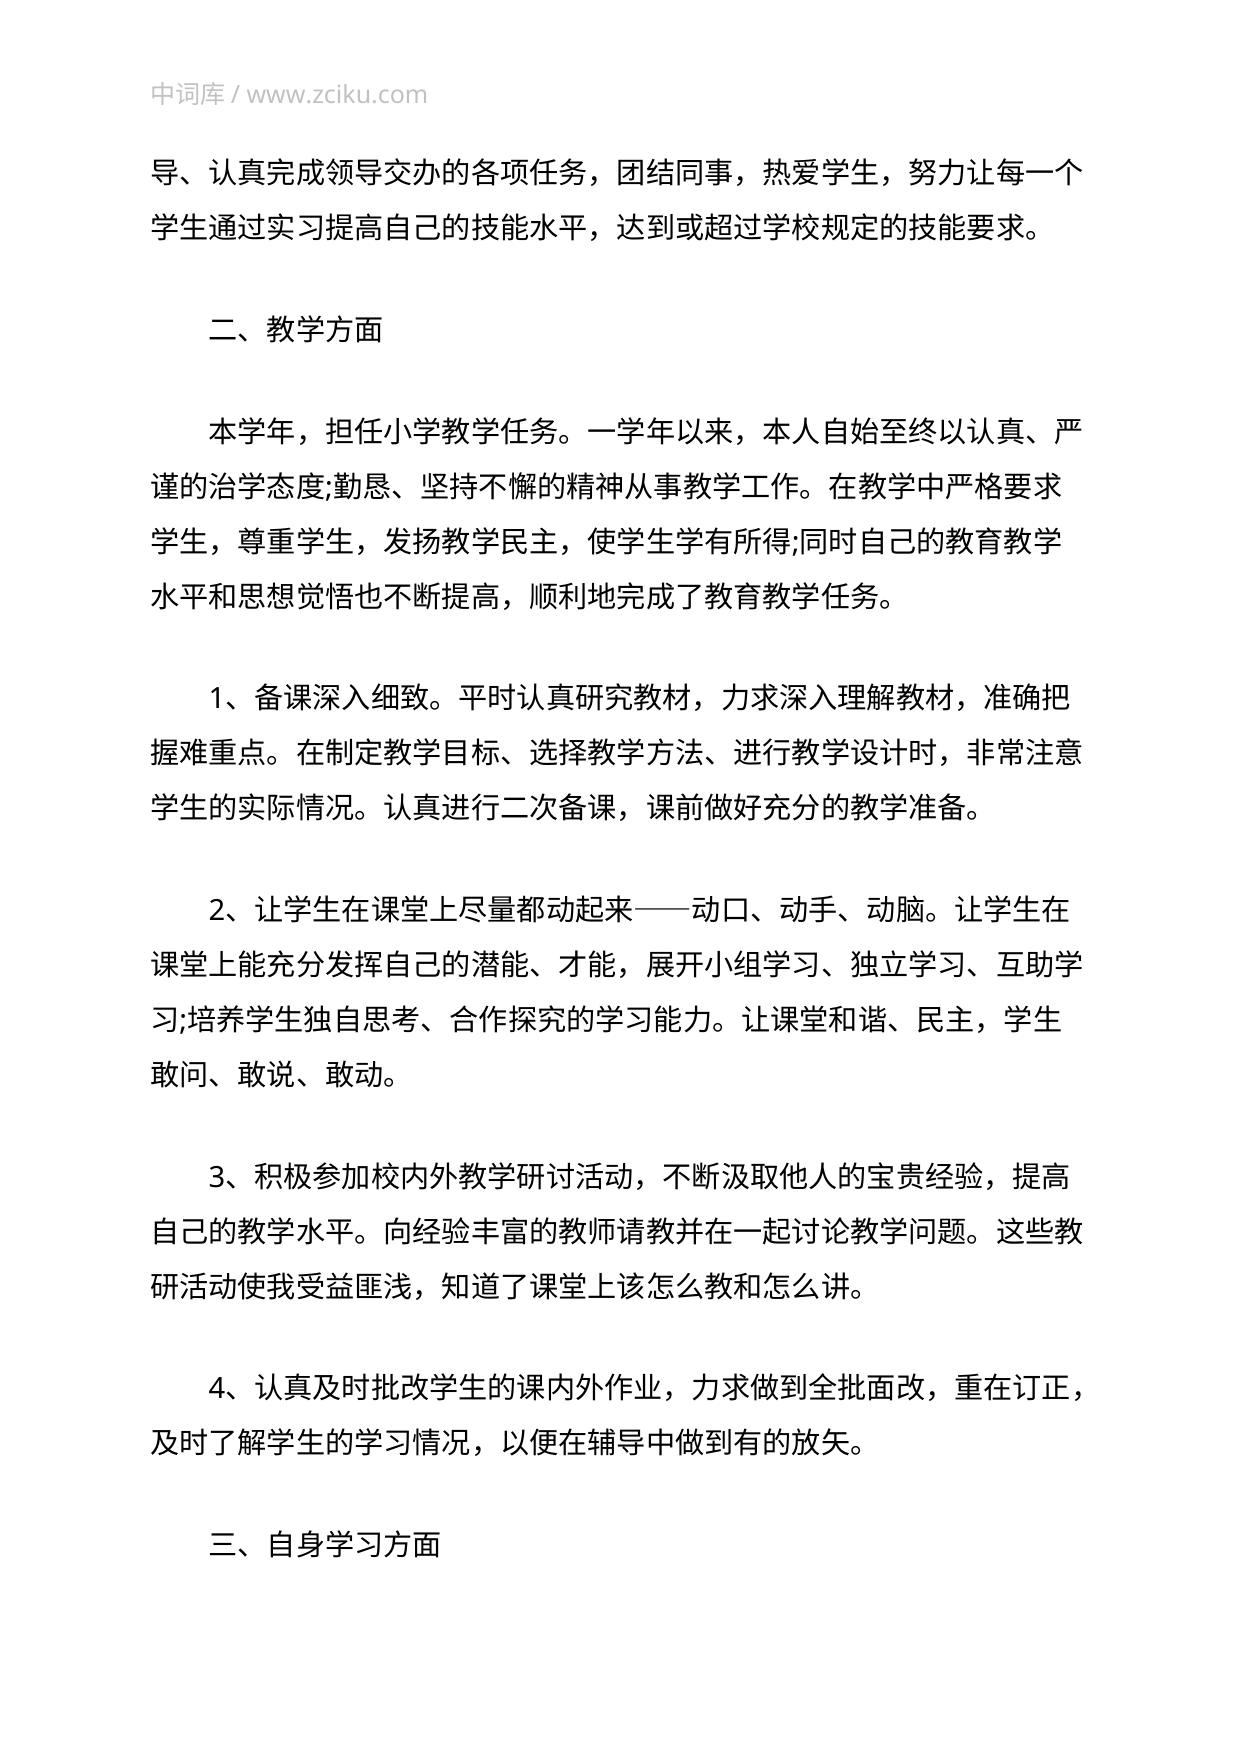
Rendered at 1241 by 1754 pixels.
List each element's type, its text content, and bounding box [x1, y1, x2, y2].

text 3、积极参加校内外教学研讨活动，不断汲取他人的宝贵经验，提高自己的教学水平。向经验丰富的教师请教并在一起讨论教学问题。这些教研活动使我受益匪浅，知道了课堂上该怎么教和怎么讲。 [150, 1153, 1090, 1306]
text 本学年，担任小学教学任务。一学年以来，本人自始至终以认真、严谨的治学态度;勤恳、坚持不懈的精神从事教学工作。在教学中严格要求学生，尊重学生，发扬教学民主，使学生学有所得;同时自己的教育教学水平和思想觉悟也不断提高，顺利地完成了教育教学任务。 [150, 408, 1090, 616]
text 三、自身学习方面 [150, 1522, 1090, 1564]
text 4、认真及时批改学生的课内外作业，力求做到全批面改，重在订正，及时了解学生的学习情况，以便在辅导中做到有的放矢。 [150, 1365, 1090, 1462]
text 1、备课深入细致。平时认真研究教材，力求深入理解教材，准确把握难重点。在制定教学目标、选择教学方法、进行教学设计时，非常注意学生的实际情况。认真进行二次备课，课前做好充分的教学准备。 [150, 675, 1090, 827]
text 二、教学方面 [150, 307, 1090, 349]
text 2、让学生在课堂上尽量都动起来——动口、动手、动脑。让学生在课堂上能充分发挥自己的潜能、才能，展开小组学习、独立学习、互助学习;培养学生独自思考、合作探究的学习能力。让课堂和谐、民主，学生敢问、敢说、敢动。 [150, 887, 1090, 1094]
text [150, 150, 1090, 247]
